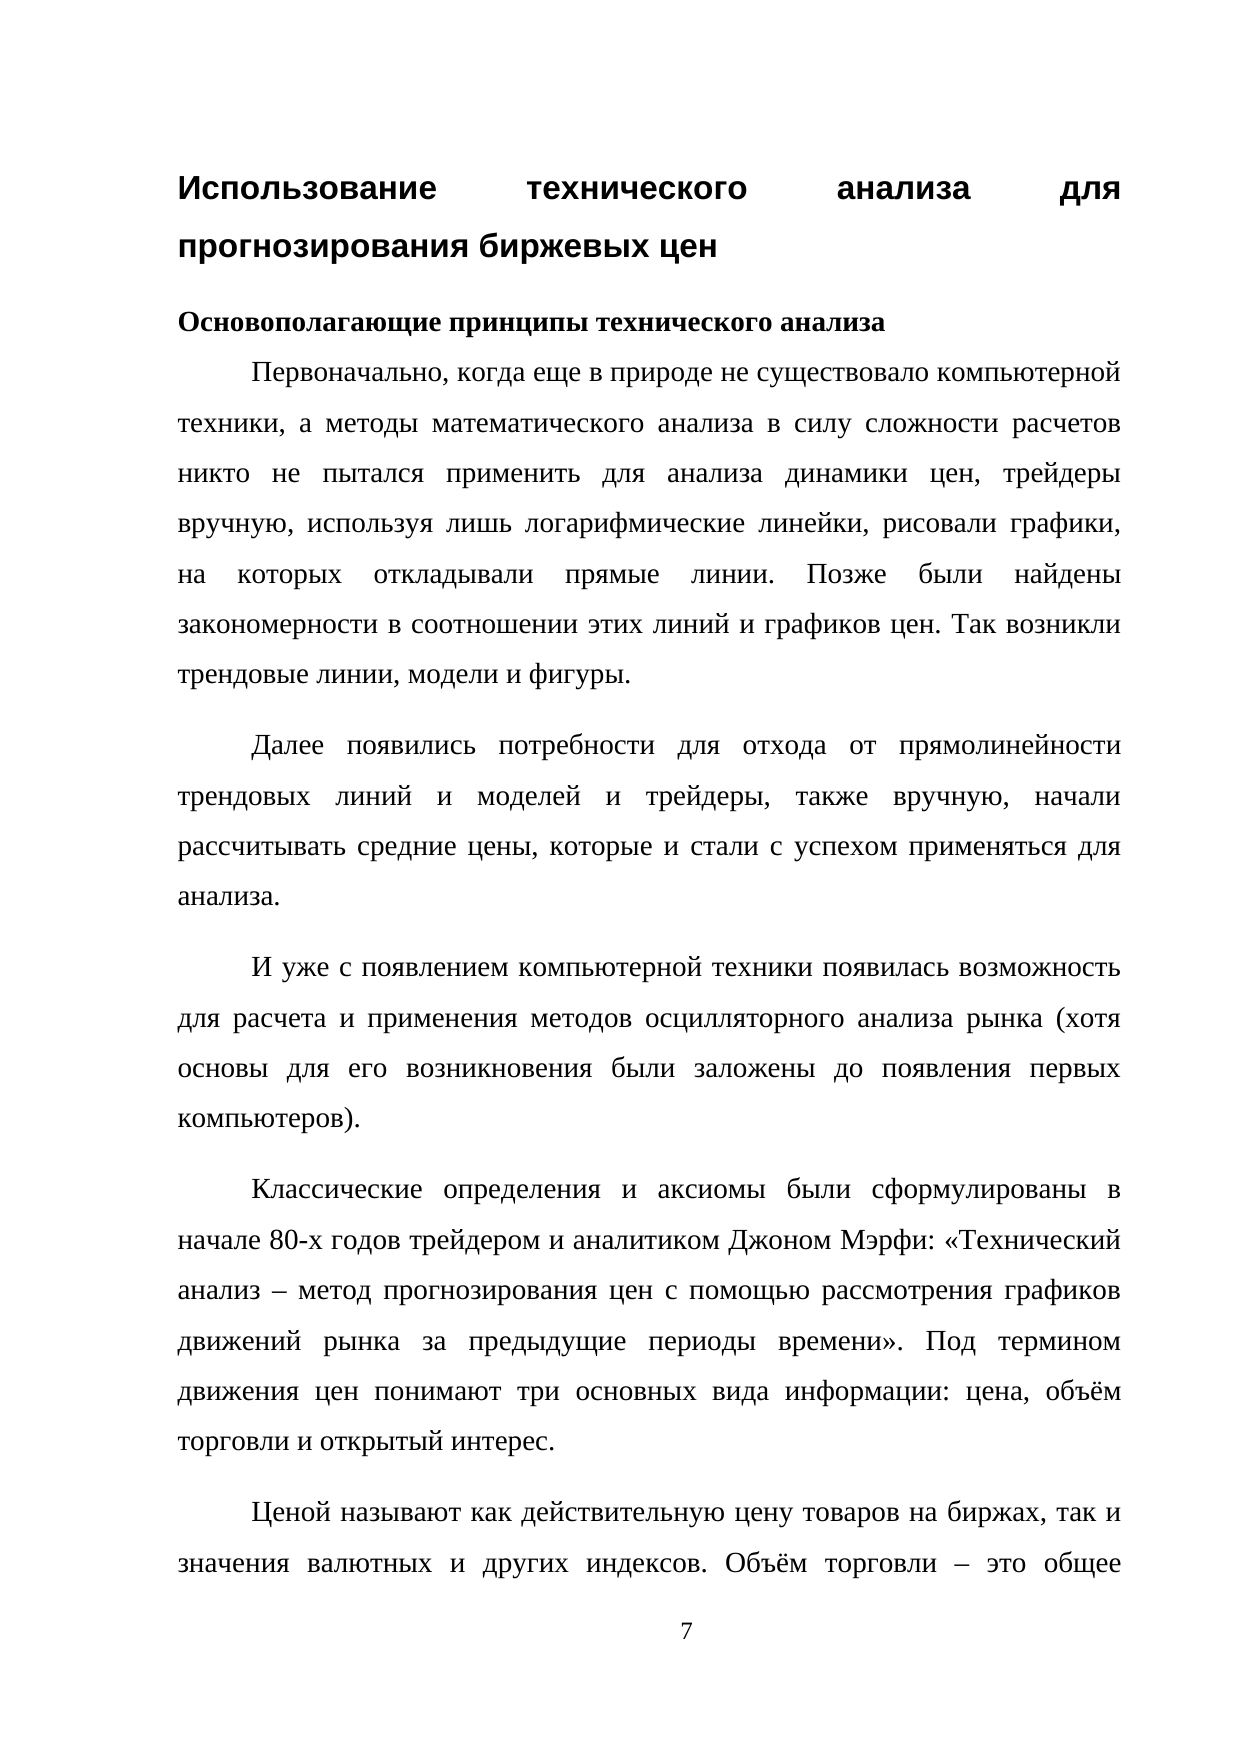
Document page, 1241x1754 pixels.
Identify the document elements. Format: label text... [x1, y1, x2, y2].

subtitle Основополагающие принципы технического анализа [177, 304, 1122, 338]
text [177, 1494, 1122, 1578]
text Классические определения и аксиомы были сформулированы в начале 80-х годов трейдером и аналитиком Джоном Мэрфи: «Технический анализ – метод прогнозирования цен с помощью рассмотрения графиков движений рынка за предыдущие периоды времени». Под термином движения цен понимают три основных вида информации: цена, объём торговли и открытый интерес. [177, 1172, 1122, 1457]
text Далее появились потребности для отхода от прямолинейности трендовых линий и моделей и трейдеры, также вручную, начали рассчитывать средние цены, которые и стали с успехом применяться для анализа. [177, 727, 1122, 912]
text И уже с появлением компьютерной техники появилась возможность для расчета и применения методов осцилляторного анализа рынка (хотя основы для его возникновения были заложены до появления первых компьютеров). [177, 949, 1122, 1134]
text Первоначально, когда еще в природе не существовало компьютерной техники, а методы математического анализа в силу сложности расчетов никто не пытался применить для анализа динамики цен, трейдеры вручную, используя лишь логарифмические линейки, рисовали графики, на которых откладывали прямые линии. Позже были найдены закономерности в соотношении этих линий и графиков цен. Так возникли трендовые линии, модели и фигуры. [177, 354, 1122, 690]
subtitle Использование технического анализа для прогнозирования биржевых цен [177, 168, 1122, 264]
